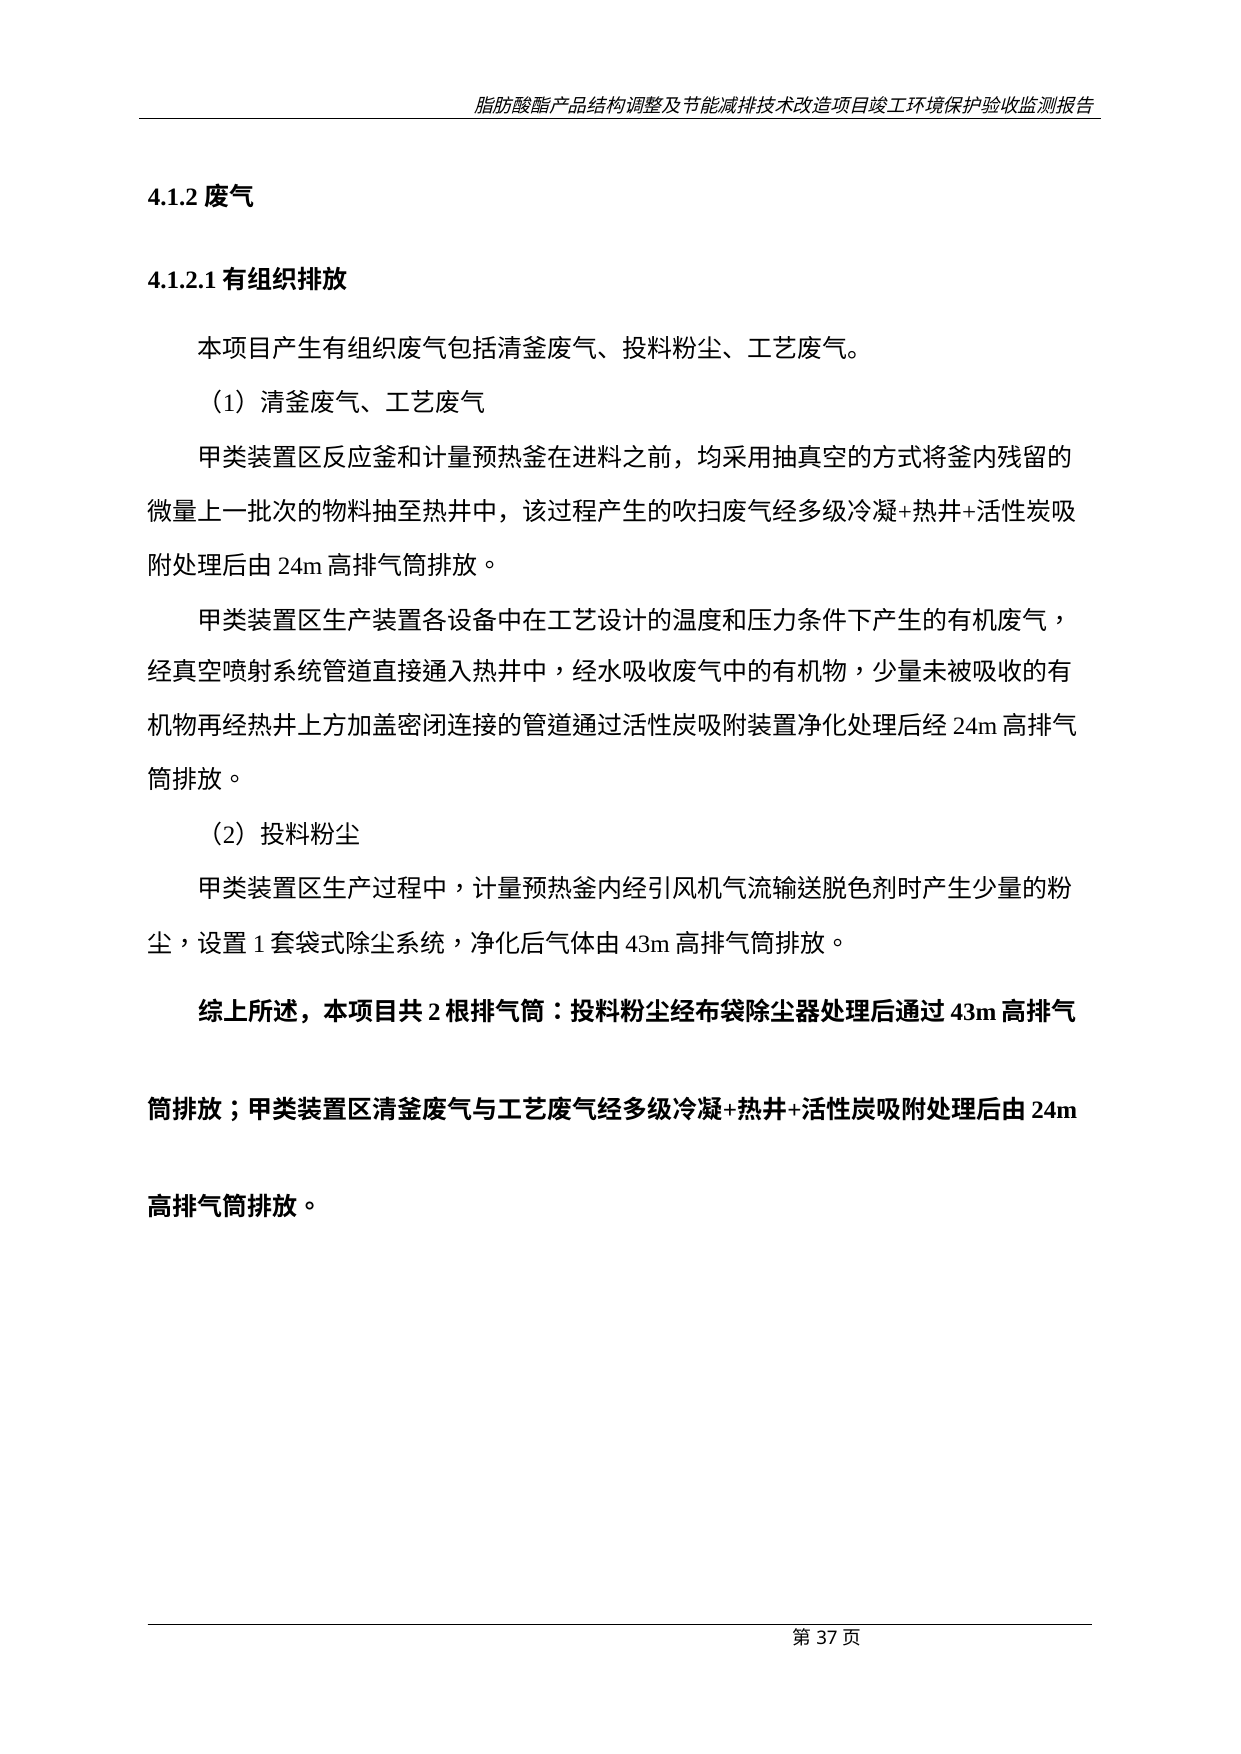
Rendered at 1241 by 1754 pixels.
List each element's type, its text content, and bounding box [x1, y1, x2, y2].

text （1）清釜废气、工艺废气 [148, 383, 1092, 419]
text 4.1.2 废气 [148, 162, 1092, 227]
text 甲类装置区生产过程中，计量预热釜内经引风机气流输送脱色剂时产生少量的粉尘，设置1套袋式除尘系统，净化后气体由43m高排气筒排放。 [148, 869, 1092, 959]
text 甲类装置区反应釜和计量预热釜在进料之前，均采用抽真空的方式将釜内残留的微量上一批次的物料抽至热井中，该过程产生的吹扫废气经多级冷凝+热井+活性炭吸附处理后由24m高排气筒排放。 [148, 437, 1092, 582]
text （2）投料粉尘 [148, 814, 1092, 851]
text 本项目产生有组织废气包括清釜废气、投料粉尘、工艺废气。 [148, 328, 1092, 364]
text 综上所述，本项目共2根排气筒：投料粉尘经布袋除尘器处理后通过43m高排气筒排放；甲类装置区清釜废气与工艺废气经多级冷凝+热井+活性炭吸附处理后由24m高排气筒排放。 [148, 977, 1092, 1237]
text 4.1.2.1 有组织排放 [148, 245, 1092, 310]
text 甲类装置区生产装置各设备中在工艺设计的温度和压力条件下产生的有机废气，经真空喷射系统管道直接通入热井中，经水吸收废气中的有机物，少量未被吸收的有机物再经热井上方加盖密闭连接的管道通过活性炭吸附装置净化处理后经24m高排气筒排放。 [148, 600, 1092, 796]
